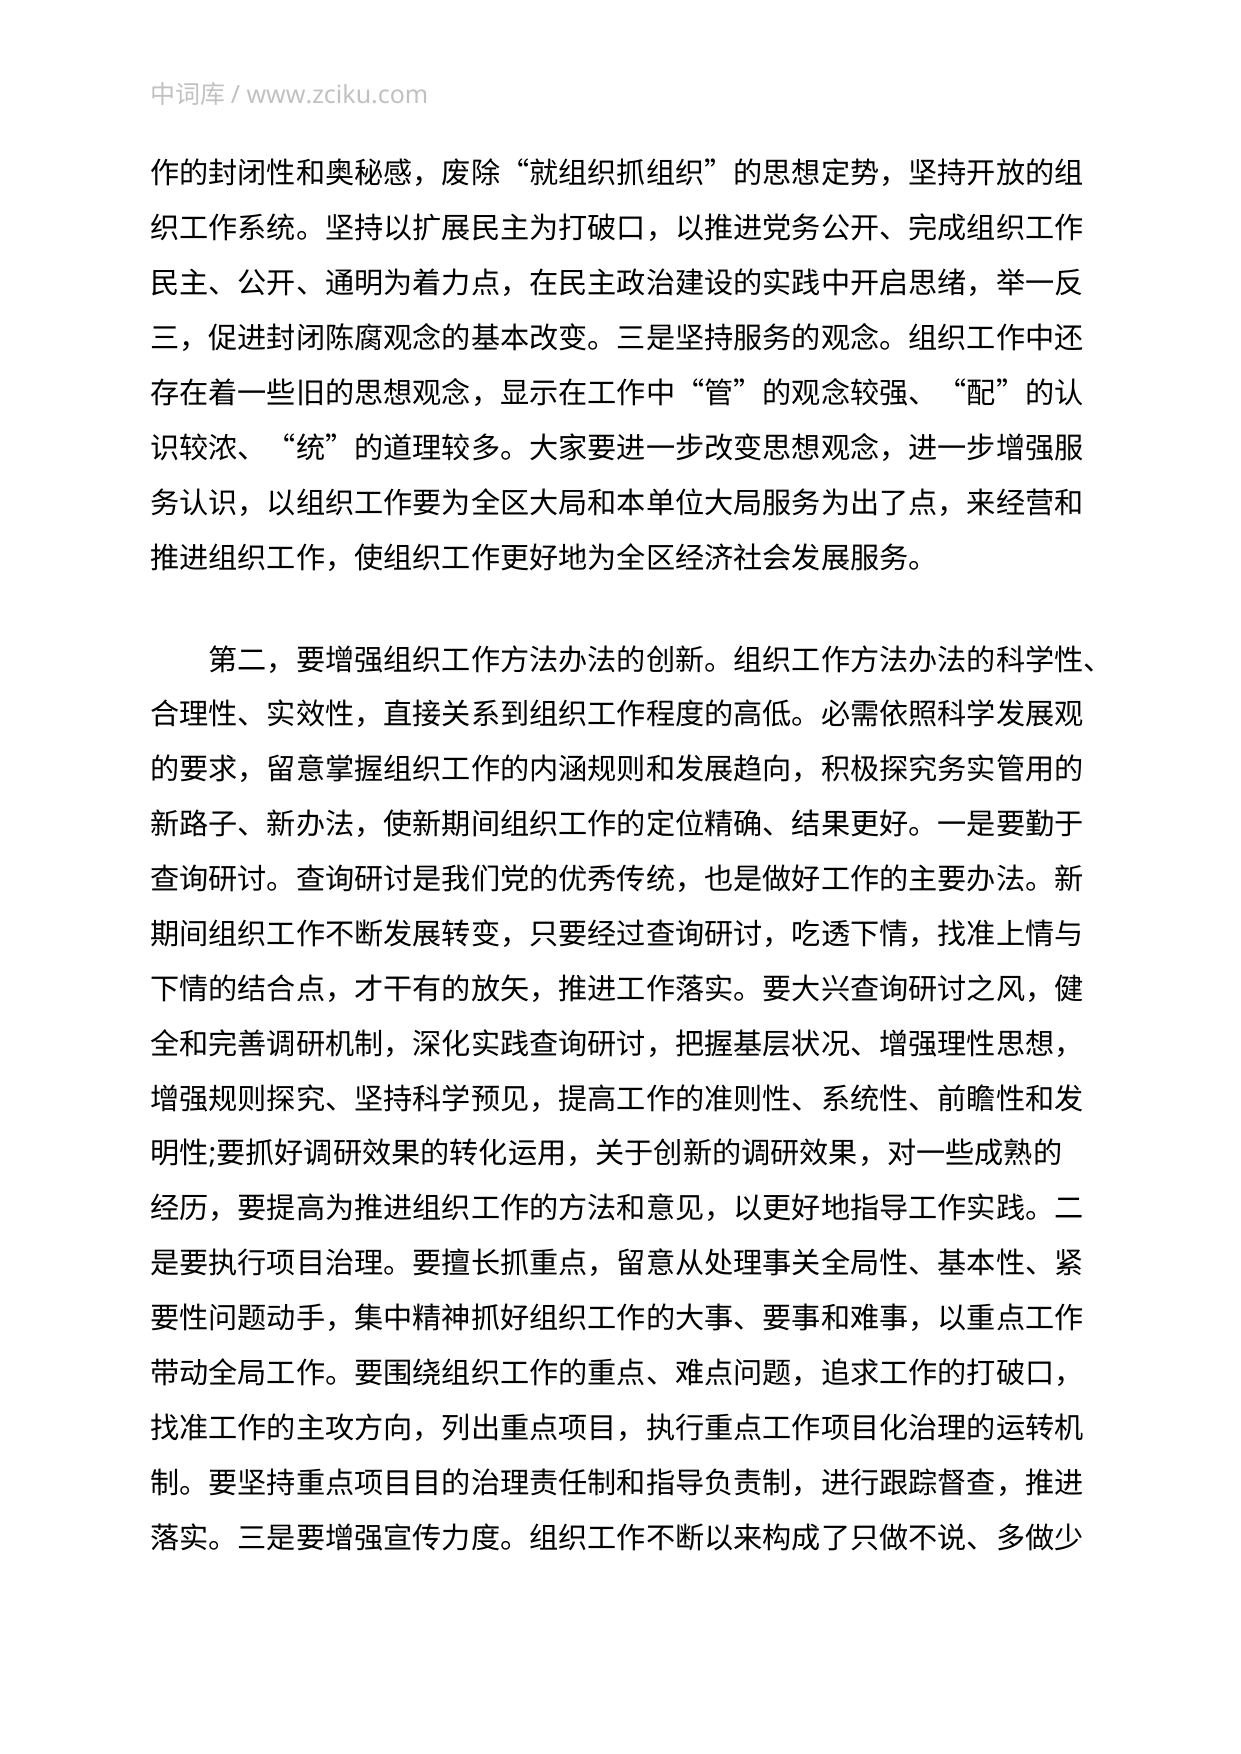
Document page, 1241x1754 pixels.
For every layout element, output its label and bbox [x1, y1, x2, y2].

text [150, 636, 1090, 1557]
text [150, 150, 1090, 577]
